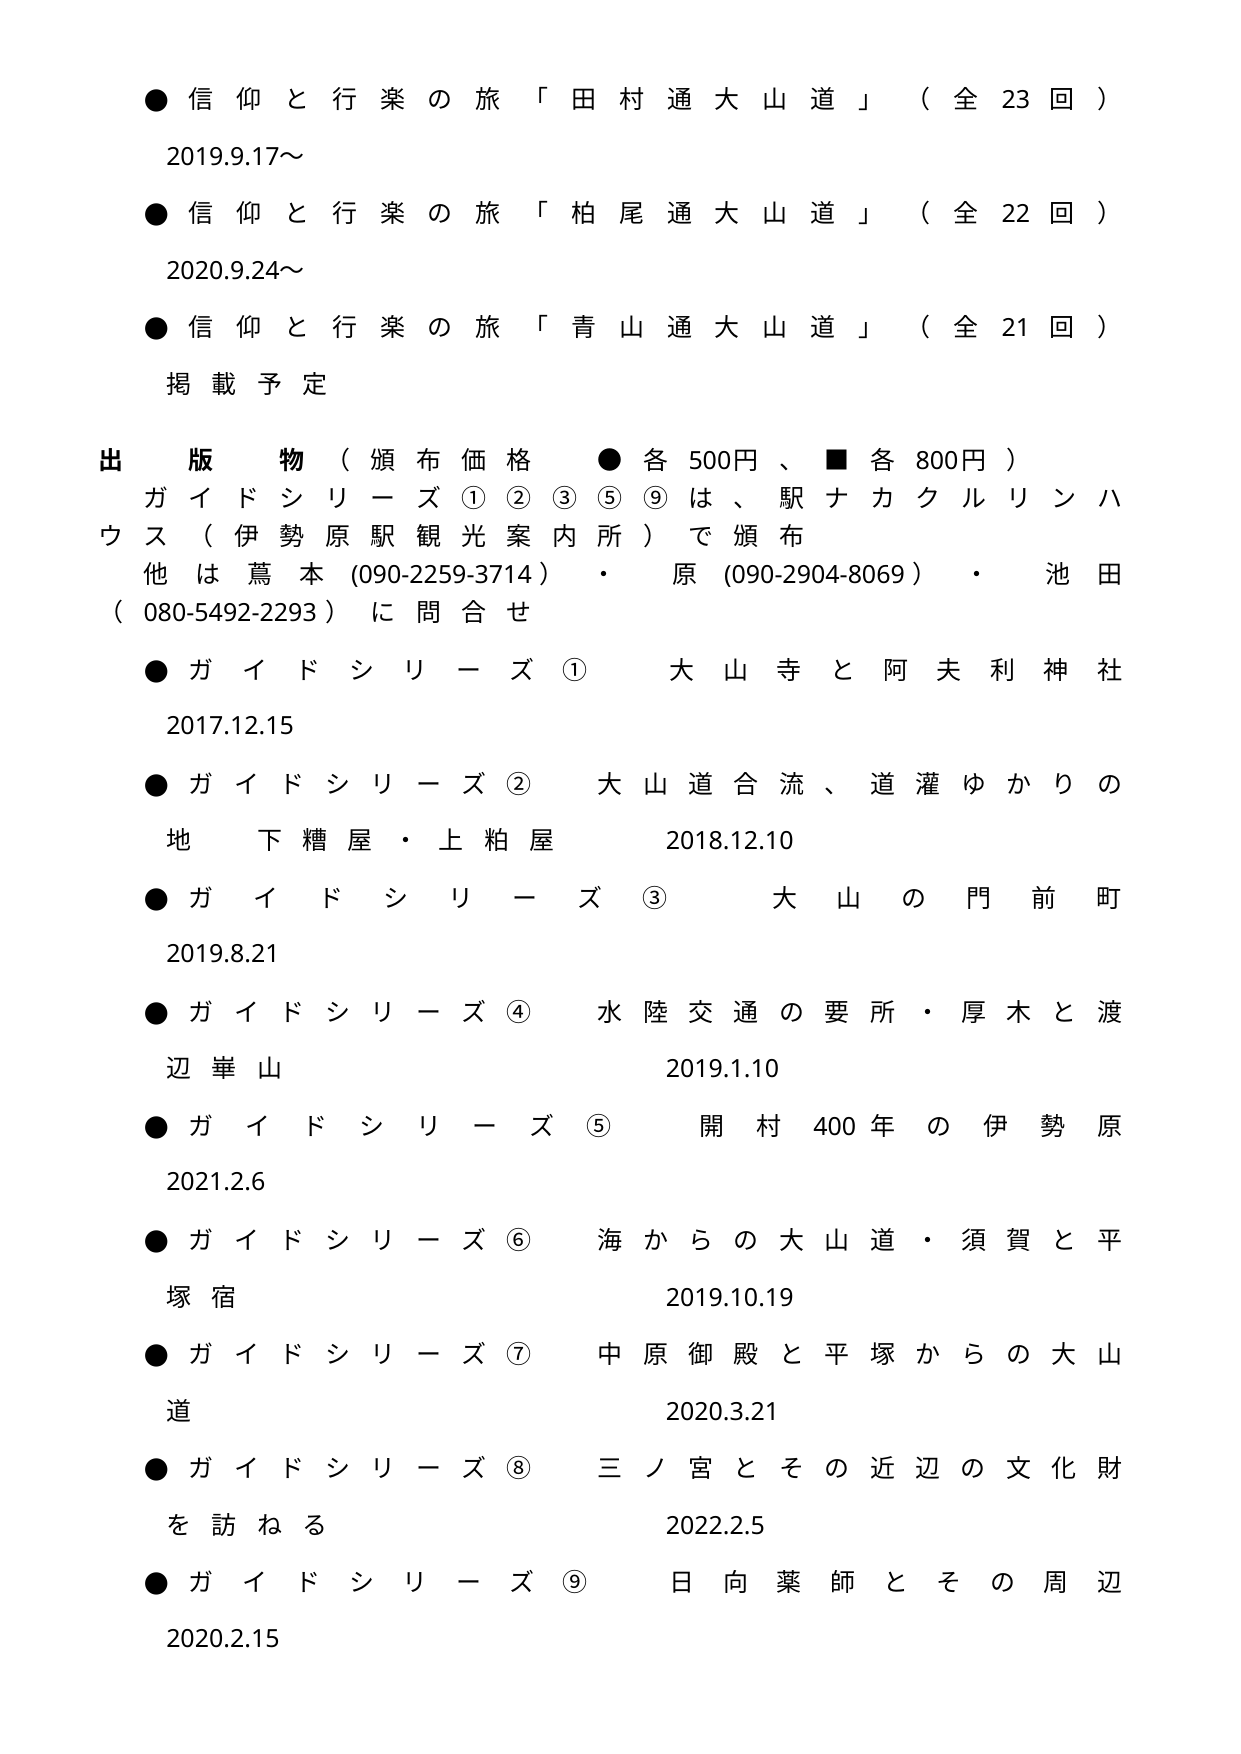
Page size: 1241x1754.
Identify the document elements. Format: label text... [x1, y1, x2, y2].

list ガイドシリーズ⑨ 日向薬師とその周辺 2020.2.15 [127, 1542, 1142, 1656]
list ガイドシリーズ② 大山道合流、道灌ゆかりの地 下糟屋・上粕屋 2018.12.10 [127, 744, 1142, 858]
list ガイドシリーズ⑦ 中原御殿と平塚からの大山道 2020.3.21 [127, 1314, 1142, 1428]
list ガイドシリーズ⑤ 開村400年の伊勢原 2021.2.6 [127, 1086, 1142, 1200]
list ガイドシリーズ⑧ 三ノ宮とその近辺の文化財を訪ねる 2022.2.5 [127, 1428, 1142, 1542]
list ガイドシリーズ③ 大山の門前町 2019.8.21 [127, 858, 1142, 972]
list 信仰と行楽の旅「青山通大山道」（全21回） 掲載予定 [127, 288, 1142, 402]
list ガイドシリーズ⑥ 海からの大山道・須賀と平塚宿 2019.10.19 [127, 1200, 1142, 1314]
list ガイドシリーズ① 大山寺と阿夫利神社 2017.12.15 [127, 630, 1142, 744]
text 出 版 物（頒布価格 ●各500円、■各800円） [98, 440, 1142, 478]
list 信仰と行楽の旅「柏尾通大山道」（全22回） 2020.9.24～ [127, 173, 1142, 288]
text ガイドシリーズ①②③⑤⑨は、駅ナカクルリンハウス（伊勢原駅観光案内所）で頒布 [98, 478, 1142, 554]
list ガイドシリーズ④ 水陸交通の要所・厚木と渡辺崋山 2019.1.10 [127, 972, 1142, 1086]
text 他は蔦本(090-2259-3714）・ 原(090-2904-8069）・ 池田（080-5492-2293）に問合せ [98, 554, 1142, 630]
list 信仰と行楽の旅「田村通大山道」（全23回） 2019.9.17～ [127, 59, 1142, 173]
